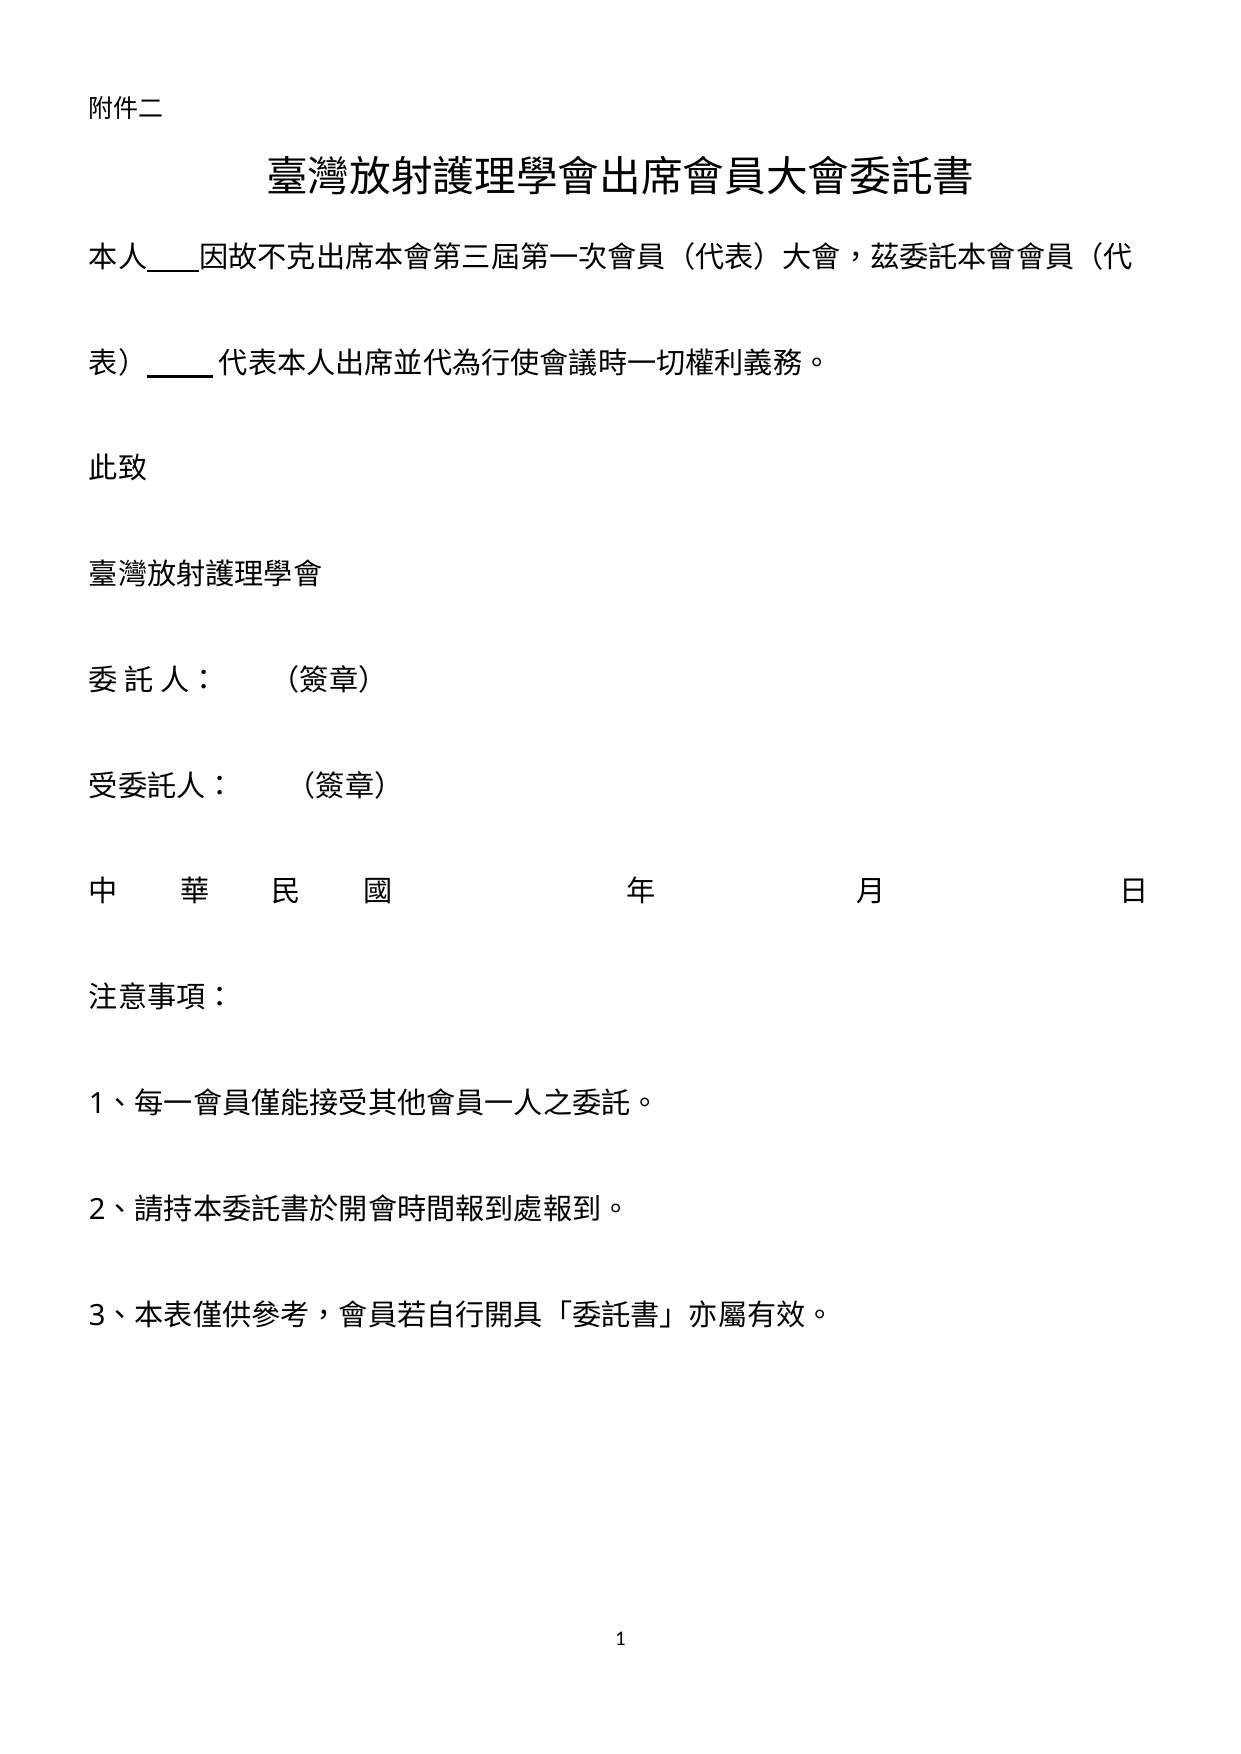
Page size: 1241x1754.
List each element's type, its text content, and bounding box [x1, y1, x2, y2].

text 注意事項： [89, 973, 1152, 1016]
text 臺灣放射護理學會出席會員大會委託書 [89, 143, 1152, 203]
text 本人 因故不克出席本會第三屆第一次會員（代表）大會，茲委託本會會員（代表） 代表本人出席並代為行使會議時一切權利義務。 [89, 233, 1152, 381]
text 3、本表僅供參考，會員若自行開具「委託書」亦屬有效。 [89, 1291, 1152, 1333]
text 委 託 人： （簽章） [89, 656, 1152, 699]
text 中 華 民 國 年 月 日 [89, 868, 1152, 910]
text 附件二 [89, 89, 1152, 125]
text 受委託人： （簽章） [89, 762, 1152, 804]
text 此致 [89, 445, 1152, 487]
text 2、請持本委託書於開會時間報到處報到。 [89, 1185, 1152, 1228]
text 臺灣放射護理學會 [89, 551, 1152, 593]
text 1、每一會員僅能接受其他會員一人之委託。 [89, 1079, 1152, 1122]
